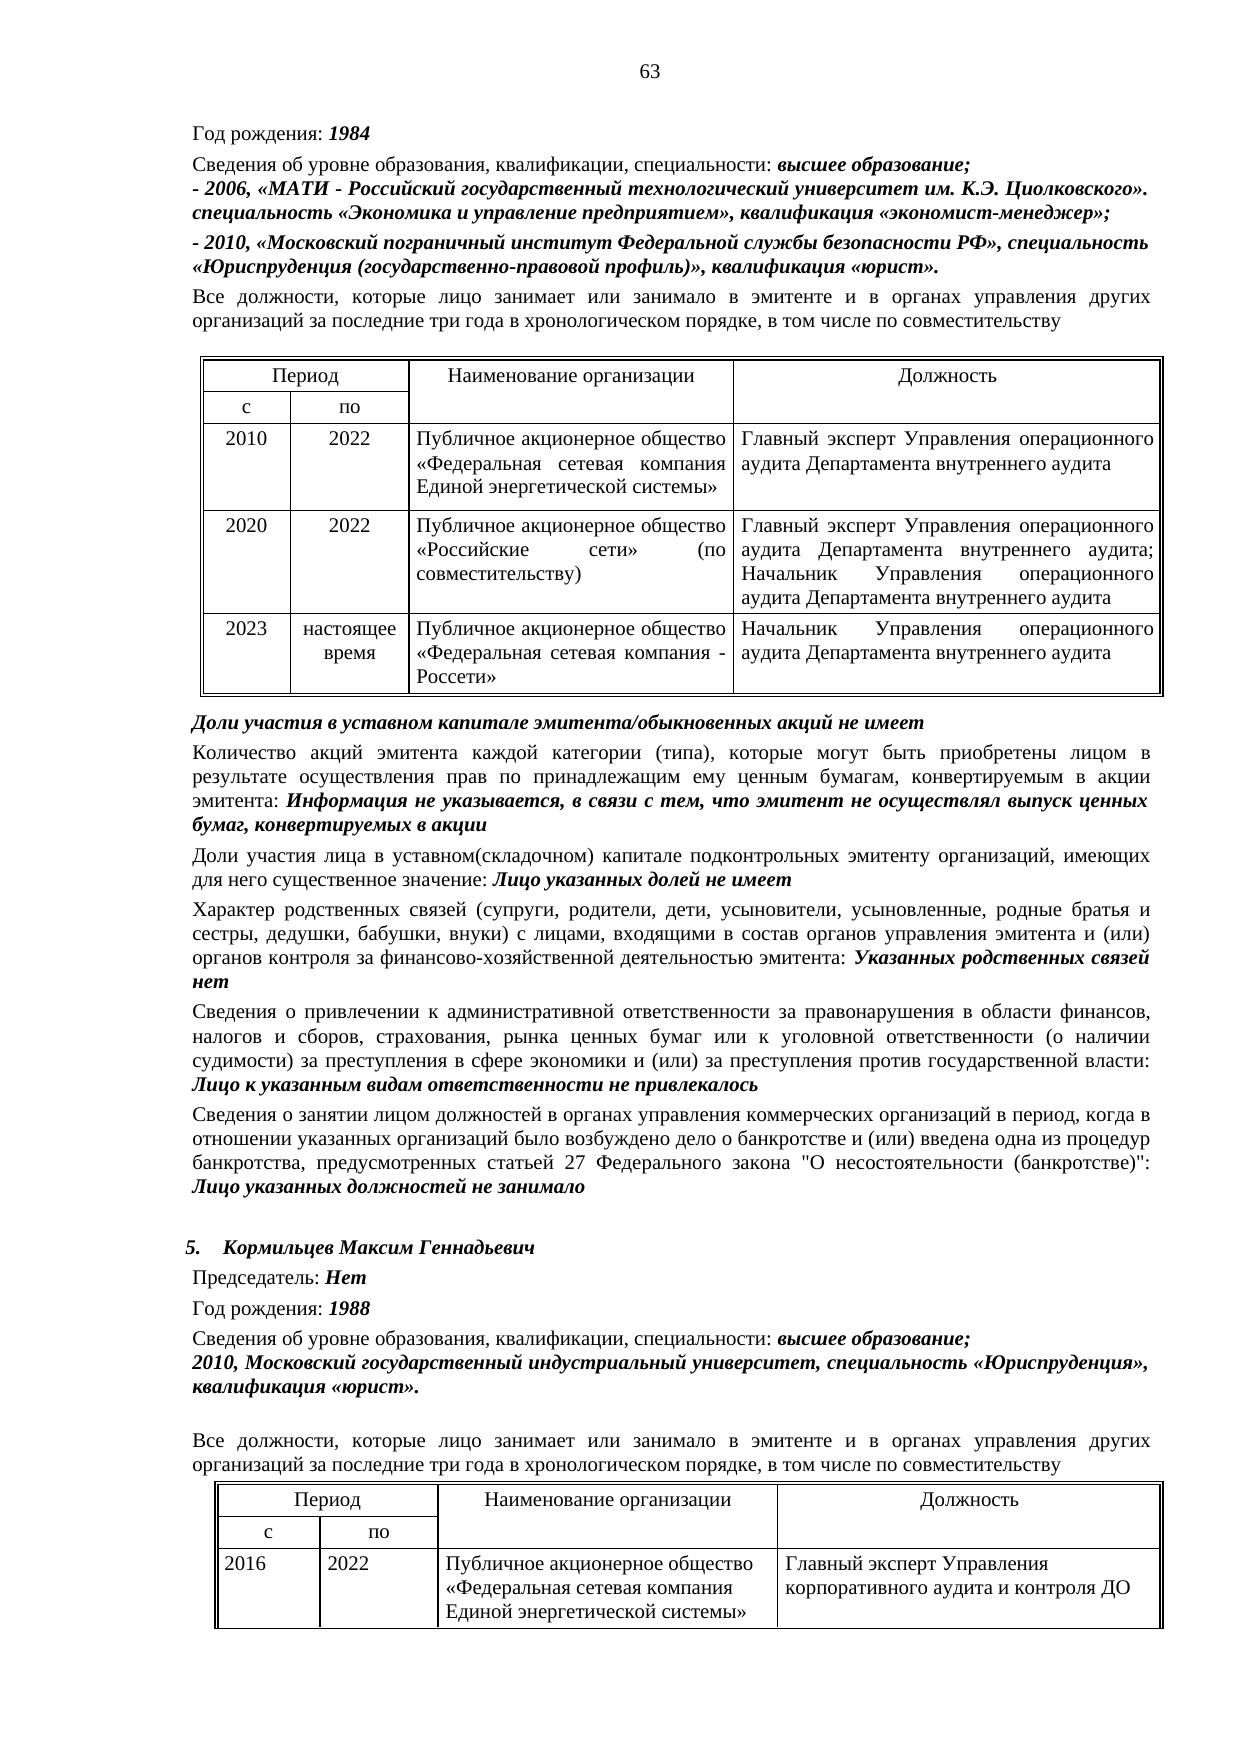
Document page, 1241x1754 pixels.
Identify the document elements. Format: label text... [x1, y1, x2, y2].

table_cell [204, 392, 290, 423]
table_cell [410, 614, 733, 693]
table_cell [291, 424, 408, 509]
text Количество акций эмитента каждой категории (типа), которые могут быть приобретены лицом в результате осуществления прав по принадлежащим ему ценным бумагам, конвертируемым в акции эмитента: Информация не указывается, в связи с тем, что эмитент не осуществлял выпуск ценных бумаг, конвертируемых в акции [192, 740, 1152, 836]
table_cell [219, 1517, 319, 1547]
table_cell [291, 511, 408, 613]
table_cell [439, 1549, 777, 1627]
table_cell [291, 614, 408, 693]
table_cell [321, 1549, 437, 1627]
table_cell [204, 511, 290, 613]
text Сведения о занятии лицом должностей в органах управления коммерческих организаций в период, когда в отношении указанных организаций было возбуждено дело о банкротстве и (или) введена одна из процедур банкротства, предусмотренных статьей 27 Федерального закона "О несостоятельности (банкротстве)": Лицо указанных должностей не занимало [192, 1102, 1152, 1198]
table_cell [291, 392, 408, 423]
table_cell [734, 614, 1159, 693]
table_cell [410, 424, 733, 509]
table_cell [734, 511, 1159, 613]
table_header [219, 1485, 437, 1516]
text Сведения о привлечении к административной ответственности за правонарушения в области финансов, налогов и сборов, страхования, рынка ценных бумаг или к уголовной ответственности (о наличии судимости) за преступления в сфере экономики и (или) за преступления против государственной власти: Лицо к указанным видам ответственности не привлекалось [192, 999, 1152, 1096]
text Председатель: Нет [192, 1265, 1152, 1289]
text - 2010, «Московский пограничный институт Федеральной службы безопасности РФ», специальность «Юриспруденция (государственно-правовой профиль)», квалификация «юрист». [192, 230, 1152, 278]
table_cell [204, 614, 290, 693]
list Кормильцев Максим Геннадьевич [185, 1235, 1152, 1259]
text Доли участия лица в уставном(складочном) капитале подконтрольных эмитенту организаций, имеющих для него существенное значение: Лицо указанных долей не имеет [192, 843, 1152, 891]
text Сведения об уровне образования, квалификации, специальности: высшее образование; - 2006, «МАТИ - Российский государственный технологический университет им. К.Э. Циолковского». специальность «Экономика и управление предприятием», квалификация «экономист-менеджер»; [192, 152, 1152, 224]
text Характер родственных связей (супруги, родители, дети, усыновители, усыновленные, родные братья и сестры, дедушки, бабушки, внуки) с лицами, входящими в состав органов управления эмитента и (или) органов контроля за финансово-хозяйственной деятельностью эмитента: Указанных родственных связей нет [192, 897, 1152, 993]
text Год рождения: 1988 [192, 1295, 1152, 1319]
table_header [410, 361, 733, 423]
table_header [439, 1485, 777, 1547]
text Год рождения: 1984 [192, 121, 1152, 145]
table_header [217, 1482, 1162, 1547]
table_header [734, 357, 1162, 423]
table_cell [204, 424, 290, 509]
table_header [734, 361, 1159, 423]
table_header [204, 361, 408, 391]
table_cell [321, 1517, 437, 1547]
text Все должности, которые лицо занимает или занимало в эмитенте и в органах управления других организаций за последние три года в хронологическом порядке, в том числе по совместительству [192, 284, 1152, 332]
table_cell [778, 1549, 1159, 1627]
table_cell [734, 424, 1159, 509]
text Сведения об уровне образования, квалификации, специальности: высшее образование; 2010, Московский государственный индустриальный университет, специальность «Юриспруденция», квалификация «юрист». [192, 1326, 1152, 1398]
text Доли участия в уставном капитале эмитента/обыкновенных акций не имеет [192, 710, 1152, 734]
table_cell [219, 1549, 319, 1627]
text Все должности, которые лицо занимает или занимало в эмитенте и в органах управления других организаций за последние три года в хронологическом порядке, в том числе по совместительству [192, 1404, 1152, 1476]
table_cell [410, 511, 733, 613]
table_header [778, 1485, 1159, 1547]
